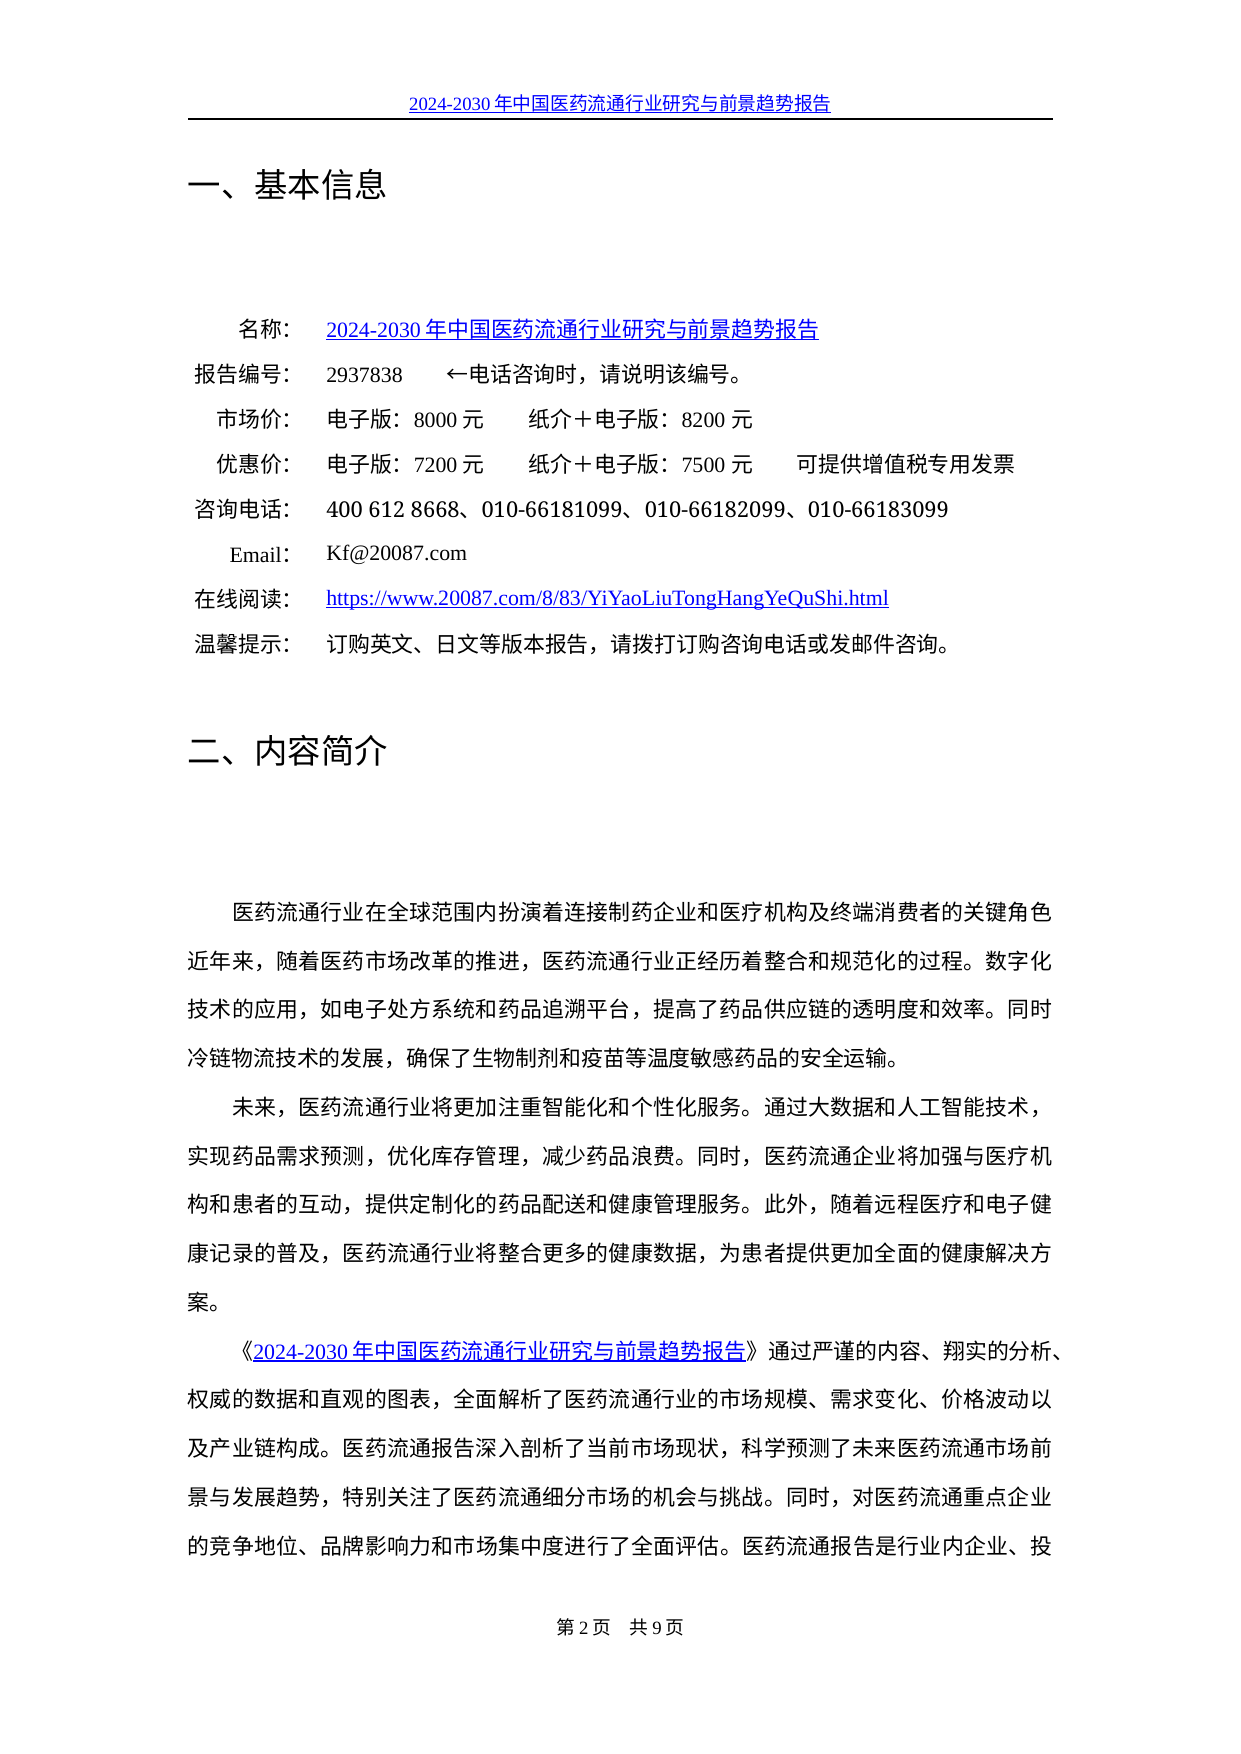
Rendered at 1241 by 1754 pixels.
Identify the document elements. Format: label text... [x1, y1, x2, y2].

title 一、基本信息 [187, 150, 1053, 215]
table_cell 2937838 ←电话咨询时，请说明该编号。 [315, 357, 1073, 402]
table_cell 市场价： [167, 402, 315, 447]
table_cell Kf@20087.com [315, 537, 1073, 582]
table_cell 400 612 8668、010-66181099、010-66182099、010-66183099 [315, 492, 1073, 537]
table_cell 咨询电话： [167, 492, 315, 537]
table_header 名称： [167, 312, 315, 357]
table_header 2024-2030年中国医药流通行业研究与前景趋势报告 [315, 312, 1073, 357]
table_cell 订购英文、日文等版本报告，请拨打订购咨询电话或发邮件咨询。 [315, 627, 1073, 672]
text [187, 894, 1053, 1561]
table_cell 优惠价： [167, 447, 315, 492]
table_cell 在线阅读： [167, 582, 315, 627]
table_cell 电子版：7200 元 纸介＋电子版：7500 元 可提供增值税专用发票 [315, 447, 1073, 492]
table_cell Email： [167, 537, 315, 582]
title 二、内容简介 [187, 717, 1053, 782]
table_cell [315, 582, 1073, 627]
table_cell 电子版：8000 元 纸介＋电子版：8200 元 [315, 402, 1073, 447]
table_cell 报告编号： [167, 357, 315, 402]
table_cell 温馨提示： [167, 627, 315, 672]
